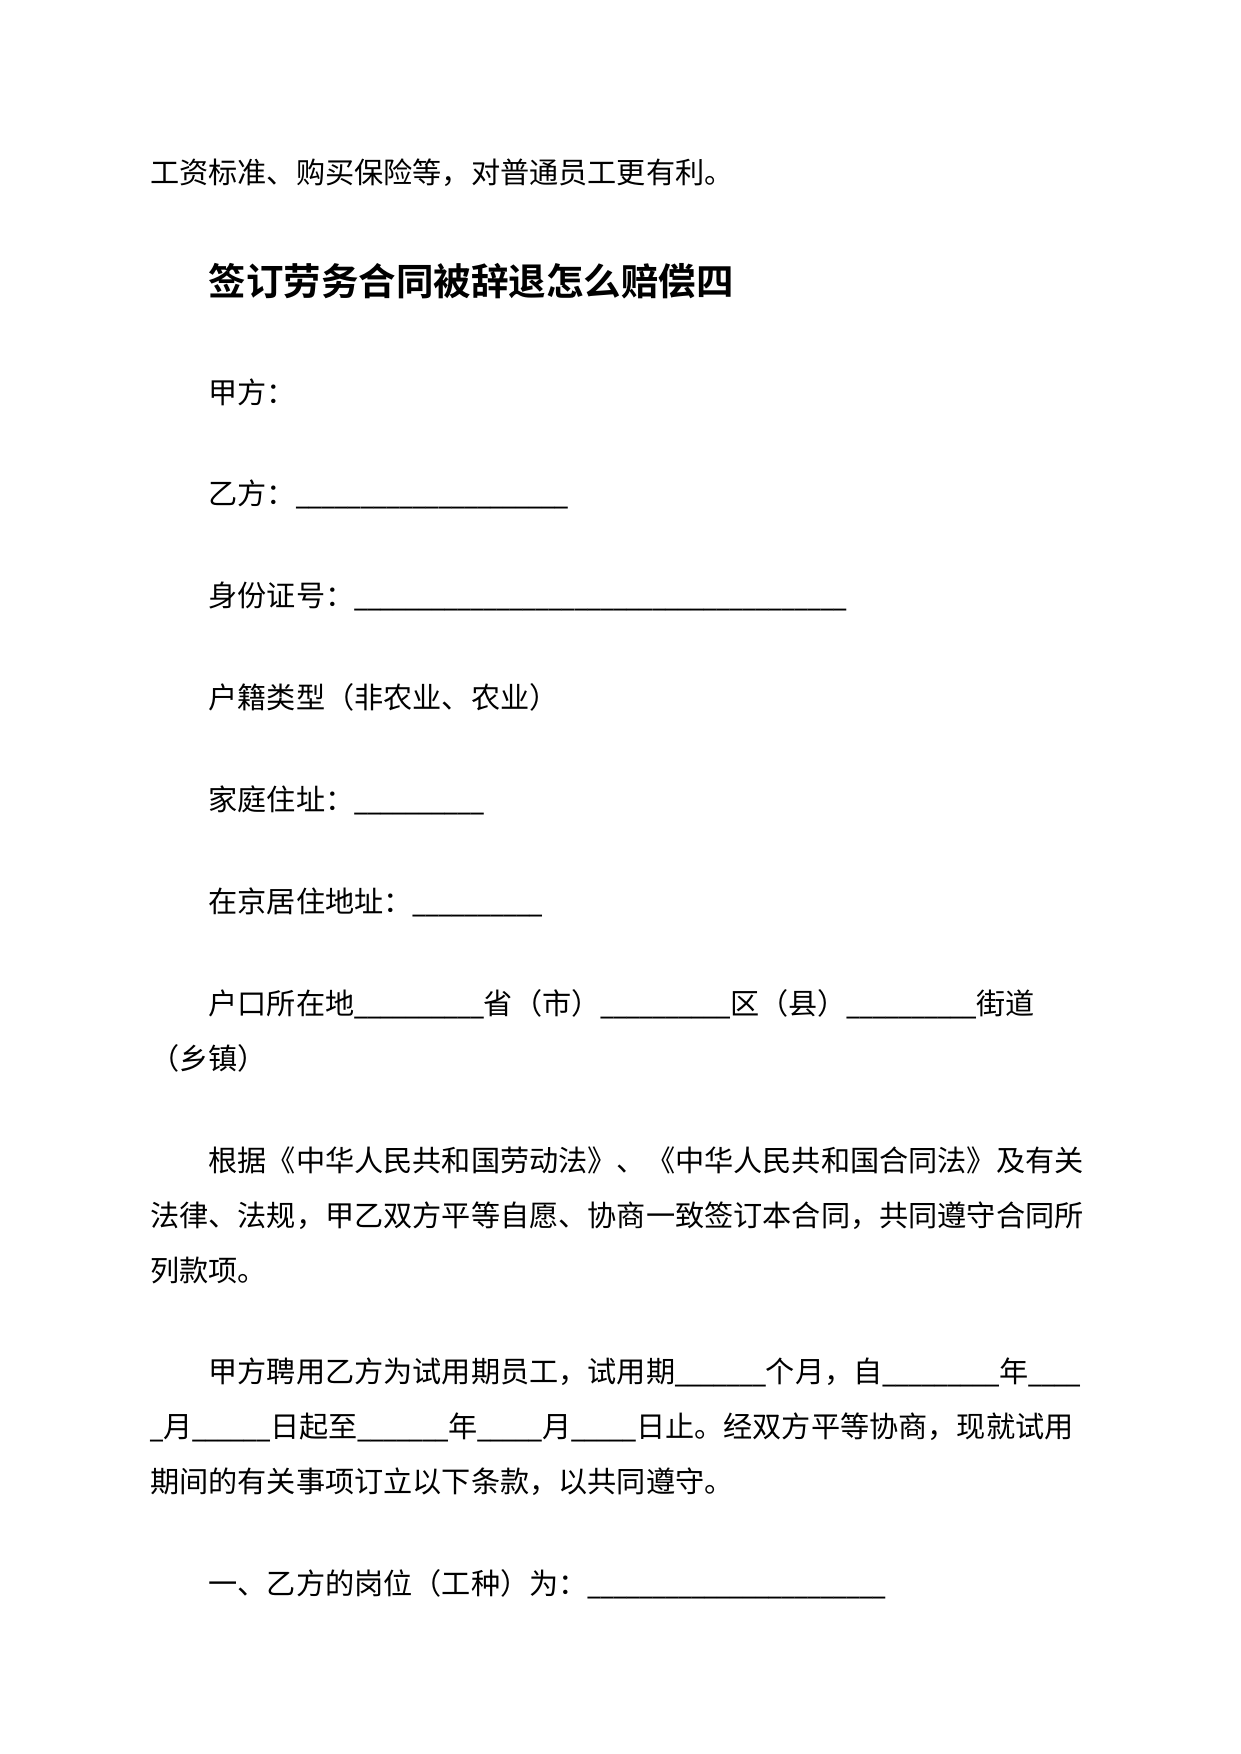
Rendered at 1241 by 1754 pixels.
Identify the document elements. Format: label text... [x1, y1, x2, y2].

text 身份证号：______________________________________ [150, 573, 1090, 615]
text 甲方： [150, 369, 1090, 411]
text 签订劳务合同被辞退怎么赔偿四 [150, 252, 1090, 306]
text 户籍类型（非农业、农业） [150, 675, 1090, 717]
text 家庭住址：__________ [150, 777, 1090, 819]
text 根据《中华人民共和国劳动法》、《中华人民共和国合同法》及有关法律、法规，甲乙双方平等自愿、协商一致签订本合同，共同遵守合同所列款项。 [150, 1137, 1090, 1289]
text 甲方聘用乙方为试用期员工，试用期_______个月，自_________年_____月______日起至_______年_____月_____日止。经双方平等协商，现就试用期间的有关事项订立以下条款，以共同遵守。 [150, 1349, 1090, 1501]
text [150, 150, 1090, 192]
text 一、乙方的岗位（工种）为：_______________________ [150, 1561, 1090, 1603]
text 户口所在地__________省（市）__________区（县）__________街道（乡镇） [150, 981, 1090, 1078]
text 乙方：_____________________ [150, 471, 1090, 513]
text 在京居住地址：__________ [150, 879, 1090, 921]
